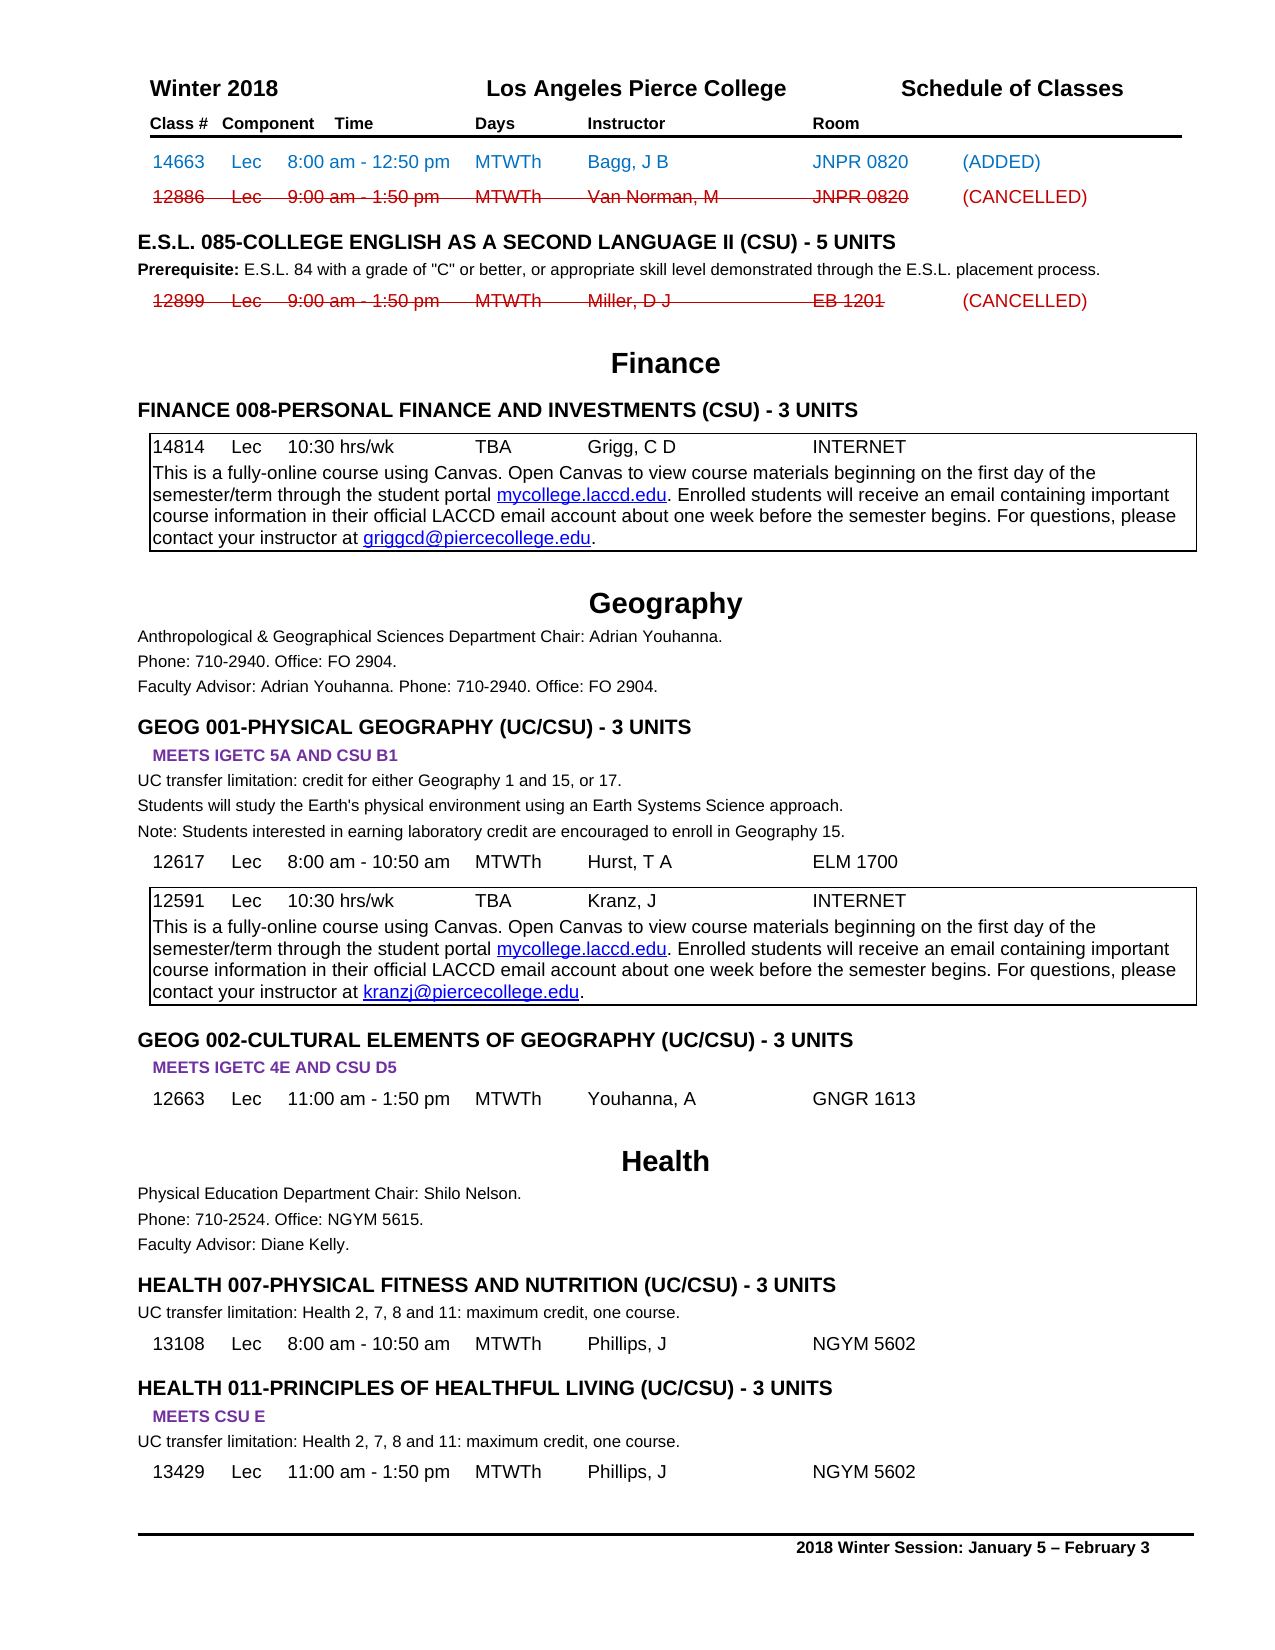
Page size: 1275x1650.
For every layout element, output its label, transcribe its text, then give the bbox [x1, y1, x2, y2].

text Faculty Advisor: Adrian Youhanna. Phone: 710-2940. Office: FO 2904. [137, 677, 1194, 696]
title E.S.L. 085-College English As A Second Language Ii (CSU) - 5 Units [137, 230, 1194, 254]
text 12663 Lec 11:00 am - 1:50 pm MTWTh Youhanna, A GNGR 1613 [152, 1088, 1194, 1109]
text Meets IGETC 4E and CSU D5 [152, 1058, 1194, 1077]
title HEALTH 007-Physical Fitness And Nutrition (UC/CSU) - 3 Units [137, 1273, 1194, 1297]
text 13108 Lec 8:00 am - 10:50 am MTWTh Phillips, J NGYM 5602 [152, 1332, 1194, 1354]
text UC transfer limitation: credit for either Geography 1 and 15, or 17. [137, 771, 1194, 790]
text 13429 Lec 11:00 am - 1:50 pm MTWTh Phillips, J NGYM 5602 [152, 1461, 1194, 1483]
text Faculty Advisor: Diane Kelly. [137, 1235, 1194, 1254]
text Anthropological & Geographical Sciences Department Chair: Adrian Youhanna. [137, 626, 1194, 646]
title HEALTH 011-Principles Of Healthful Living (UC/CSU) - 3 Units [137, 1376, 1194, 1400]
text Meets CSU E [152, 1406, 1194, 1426]
text Students will study the Earth's physical environment using an Earth Systems Science approach. [137, 796, 1194, 815]
text 14814 Lec 10:30 hrs/wk TBA Grigg, C D INTERNET [151, 434, 1196, 458]
text Note: Students interested in earning laboratory credit are encouraged to enroll in Geography 15. [137, 822, 1194, 841]
text 12591 Lec 10:30 hrs/wk TBA Kranz, J INTERNET [151, 888, 1196, 912]
subtitle Health [137, 1144, 1194, 1178]
text Phone: 710-2940. Office: FO 2904. [137, 652, 1194, 671]
text Prerequisite: E.S.L. 84 with a grade of "C" or better, or appropriate skill level demonstrated through the E.S.L. placement process. [137, 260, 1194, 279]
text This is a fully-online course using Canvas. Open Canvas to view course materials beginning on the first day of the semester/term through the student portal mycollege.laccd.edu. Enrolled students will receive an email containing important course information in their official LACCD email account about one week before the semester begins. For questions, please contact your instructor at kranzj@piercecollege.edu. [151, 912, 1196, 1004]
text UC transfer limitation: Health 2, 7, 8 and 11: maximum credit, one course. [137, 1432, 1194, 1451]
title GEOG 002-Cultural Elements Of Geography (UC/CSU) - 3 Units [137, 1028, 1194, 1052]
text Meets IGETC 5A and CSU B1 [152, 745, 1194, 764]
text 12886 Lec 9:00 am - 1:50 pm MTWTh Van Norman, M JNPR 0820 (CANCELLED) [152, 186, 1194, 208]
text This is a fully-online course using Canvas. Open Canvas to view course materials beginning on the first day of the semester/term through the student portal mycollege.laccd.edu. Enrolled students will receive an email containing important course information in their official LACCD email account about one week before the semester begins. For questions, please contact your instructor at griggcd@piercecollege.edu. [151, 458, 1196, 550]
text 12617 Lec 8:00 am - 10:50 am MTWTh Hurst, T A ELM 1700 [152, 851, 1194, 873]
subtitle Finance [137, 346, 1194, 379]
text Phone: 710-2524. Office: NGYM 5615. [137, 1209, 1194, 1228]
subtitle Geography [137, 587, 1194, 620]
text 12899 Lec 9:00 am - 1:50 pm MTWTh Miller, D J EB 1201 (CANCELLED) [152, 290, 1194, 311]
text Physical Education Department Chair: Shilo Nelson. [137, 1184, 1194, 1203]
title GEOG 001-Physical Geography (UC/CSU) - 3 Units [137, 715, 1194, 739]
text 14663 Lec 8:00 am - 12:50 pm MTWTh Bagg, J B JNPR 0820 (ADDED) [152, 151, 1194, 172]
title FINANCE 008-Personal Finance And Investments (CSU) - 3 Units [137, 398, 1194, 422]
text UC transfer limitation: Health 2, 7, 8 and 11: maximum credit, one course. [137, 1303, 1194, 1322]
